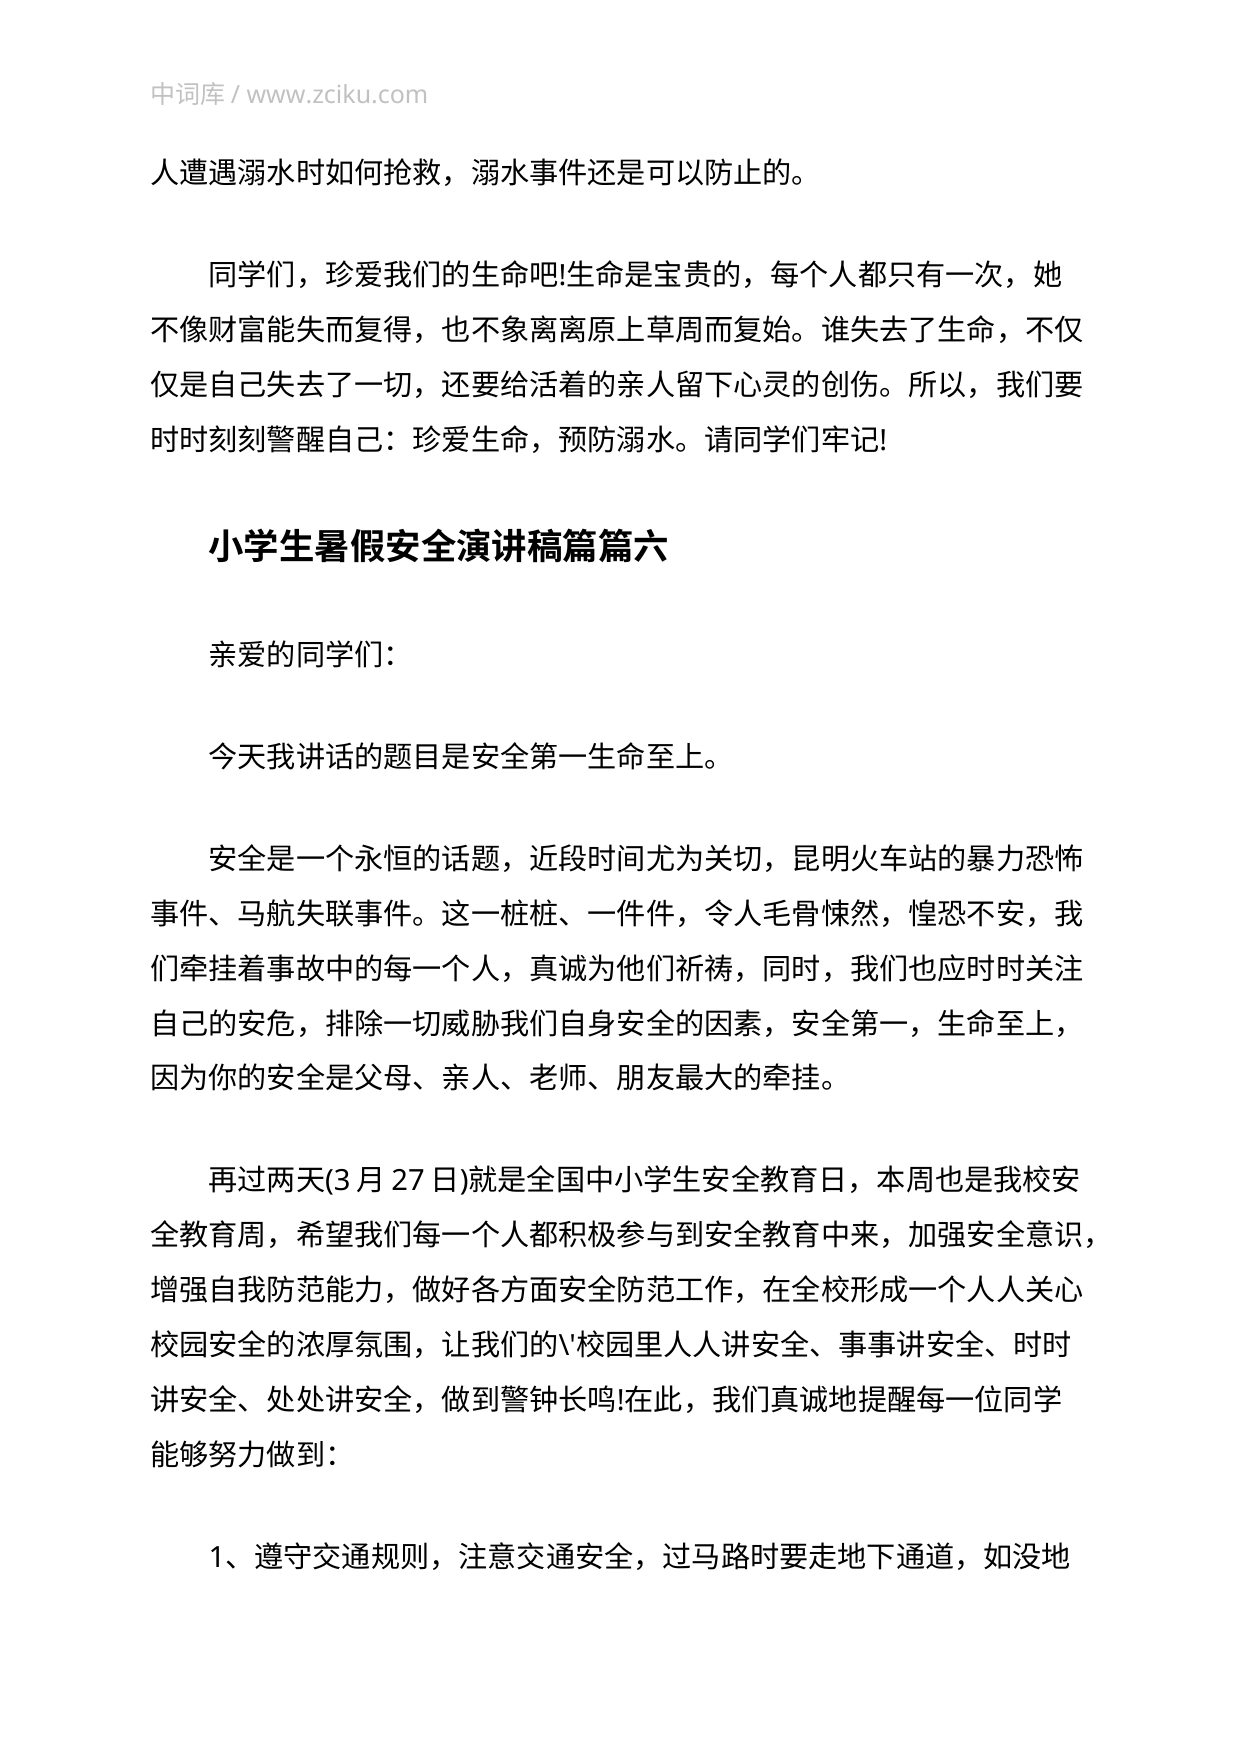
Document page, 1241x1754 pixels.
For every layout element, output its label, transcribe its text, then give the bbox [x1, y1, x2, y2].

text 今天我讲话的题目是安全第一生命至上。 [150, 734, 1090, 776]
text 再过两天(3月27日)就是全国中小学生安全教育日，本周也是我校安全教育周，希望我们每一个人都积极参与到安全教育中来，加强安全意识，增强自我防范能力，做好各方面安全防范工作，在全校形成一个人人关心校园安全的浓厚氛围，让我们的\'校园里人人讲安全、事事讲安全、时时讲安全、处处讲安全，做到警钟长鸣!在此，我们真诚地提醒每一位同学能够努力做到： [150, 1157, 1090, 1474]
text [150, 150, 1090, 192]
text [150, 1533, 1090, 1576]
text 亲爱的同学们： [150, 632, 1090, 674]
text 同学们，珍爱我们的生命吧!生命是宝贵的，每个人都只有一次，她不像财富能失而复得，也不象离离原上草周而复始。谁失去了生命，不仅仅是自己失去了一切，还要给活着的亲人留下心灵的创伤。所以，我们要时时刻刻警醒自己：珍爱生命，预防溺水。请同学们牢记! [150, 252, 1090, 459]
text 小学生暑假安全演讲稿篇篇六 [150, 518, 1090, 570]
text 安全是一个永恒的话题，近段时间尤为关切，昆明火车站的暴力恐怖事件、马航失联事件。这一桩桩、一件件，令人毛骨悚然，惶恐不安，我们牵挂着事故中的每一个人，真诚为他们祈祷，同时，我们也应时时关注自己的安危，排除一切威胁我们自身安全的因素，安全第一，生命至上，因为你的安全是父母、亲人、老师、朋友最大的牵挂。 [150, 836, 1090, 1097]
